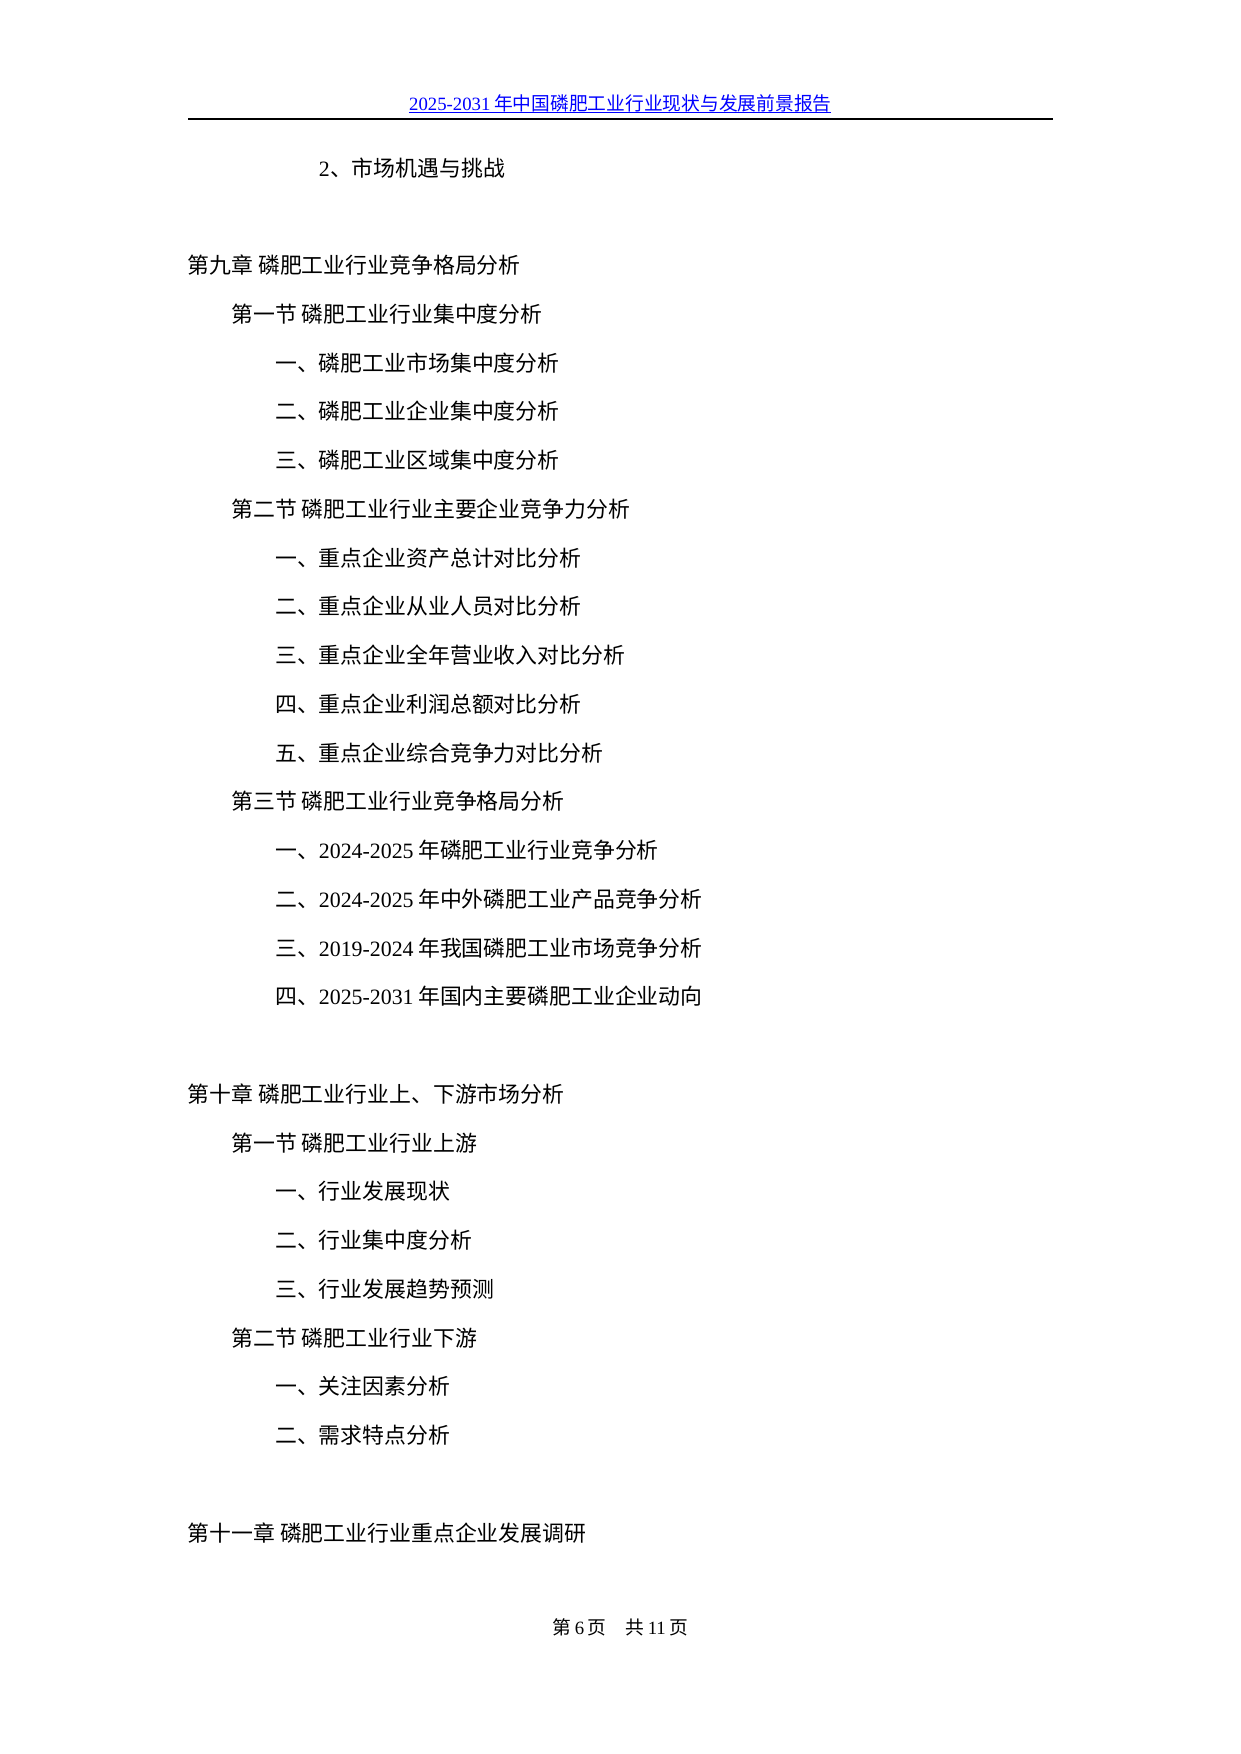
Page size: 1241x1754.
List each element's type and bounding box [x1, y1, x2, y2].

text [187, 150, 1053, 1548]
